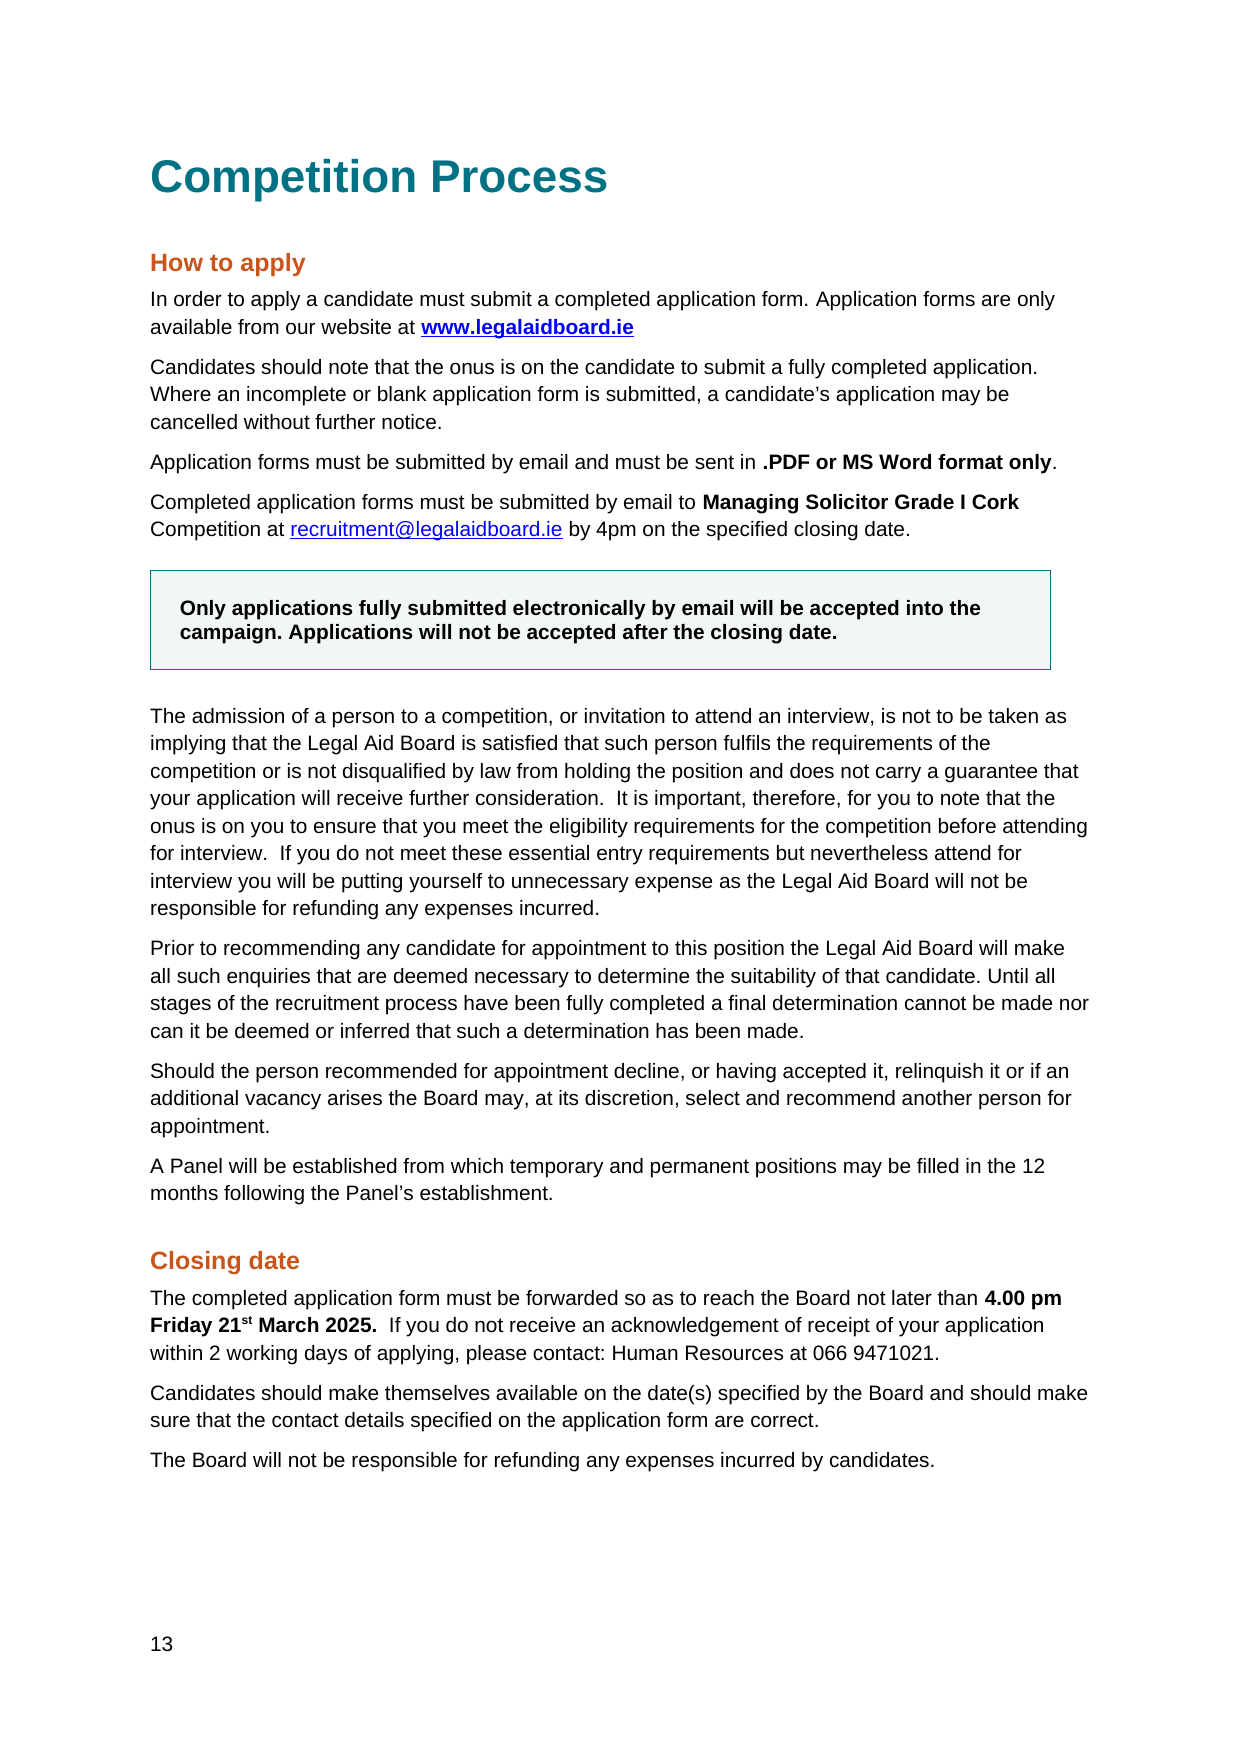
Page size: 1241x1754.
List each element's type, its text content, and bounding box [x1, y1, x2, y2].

subtitle How to apply [150, 248, 1090, 277]
text Completed application forms must be submitted by email to Managing Solicitor Grade I Cork Competition at recruitment@legalaidboard.ie by 4pm on the specified closing date. [150, 490, 1090, 541]
text Prior to recommending any candidate for appointment to this position the Legal Aid Board will make all such enquiries that are deemed necessary to determine the suitability of that candidate. Until all stages of the recruitment process have been fully completed a final determination cannot be made nor can it be deemed or inferred that such a determination has been made. [150, 936, 1090, 1042]
text Should the person recommended for appointment decline, or having accepted it, relinquish it or if an additional vacancy arises the Board may, at its discretion, select and recommend another person for appointment. [150, 1058, 1090, 1137]
text The admission of a person to a competition, or invitation to attend an interview, is not to be taken as implying that the Legal Aid Board is satisfied that such person fulfils the requirements of the competition or is not disqualified by law from holding the position and does not carry a guarantee that your application will receive further consideration. It is important, therefore, for you to note that the onus is on you to ensure that you meet the eligibility requirements for the competition before attending for interview. If you do not meet these essential entry requirements but nevertheless attend for interview you will be putting yourself to unnecessary expense as the Legal Aid Board will not be responsible for refunding any expenses incurred. [150, 703, 1090, 920]
subtitle Closing date [150, 1246, 1090, 1275]
text The completed application form must be forwarded so as to reach the Board not later than 4.00 pm Friday 21st March 2025. If you do not receive an acknowledgement of receipt of your application within 2 working days of applying, please contact: Human Resources at 066 9471021. [150, 1285, 1090, 1364]
text Competition Process [150, 150, 1090, 203]
text Candidates should note that the onus is on the candidate to submit a fully completed application. Where an incomplete or blank application form is submitted, a candidate’s application may be cancelled without further notice. [150, 355, 1090, 434]
text Application forms must be submitted by email and must be sent in .PDF or MS Word format only. [150, 450, 1090, 474]
text The Board will not be responsible for refunding any expenses incurred by candidates. [150, 1448, 1090, 1472]
text A Panel will be established from which temporary and permanent positions may be filled in the 12 months following the Panel’s establishment. [150, 1153, 1090, 1205]
text Candidates should make themselves available on the date(s) specified by the Board and should make sure that the contact details specified on the application form are correct. [150, 1380, 1090, 1432]
table_header Only applications fully submitted electronically by email will be accepted into the campaign. Applications will not be accepted after the closing date. [151, 571, 1050, 669]
text In order to apply a candidate must submit a completed application form. Application forms are only available from our website at www.legalaidboard.ie [150, 287, 1090, 339]
